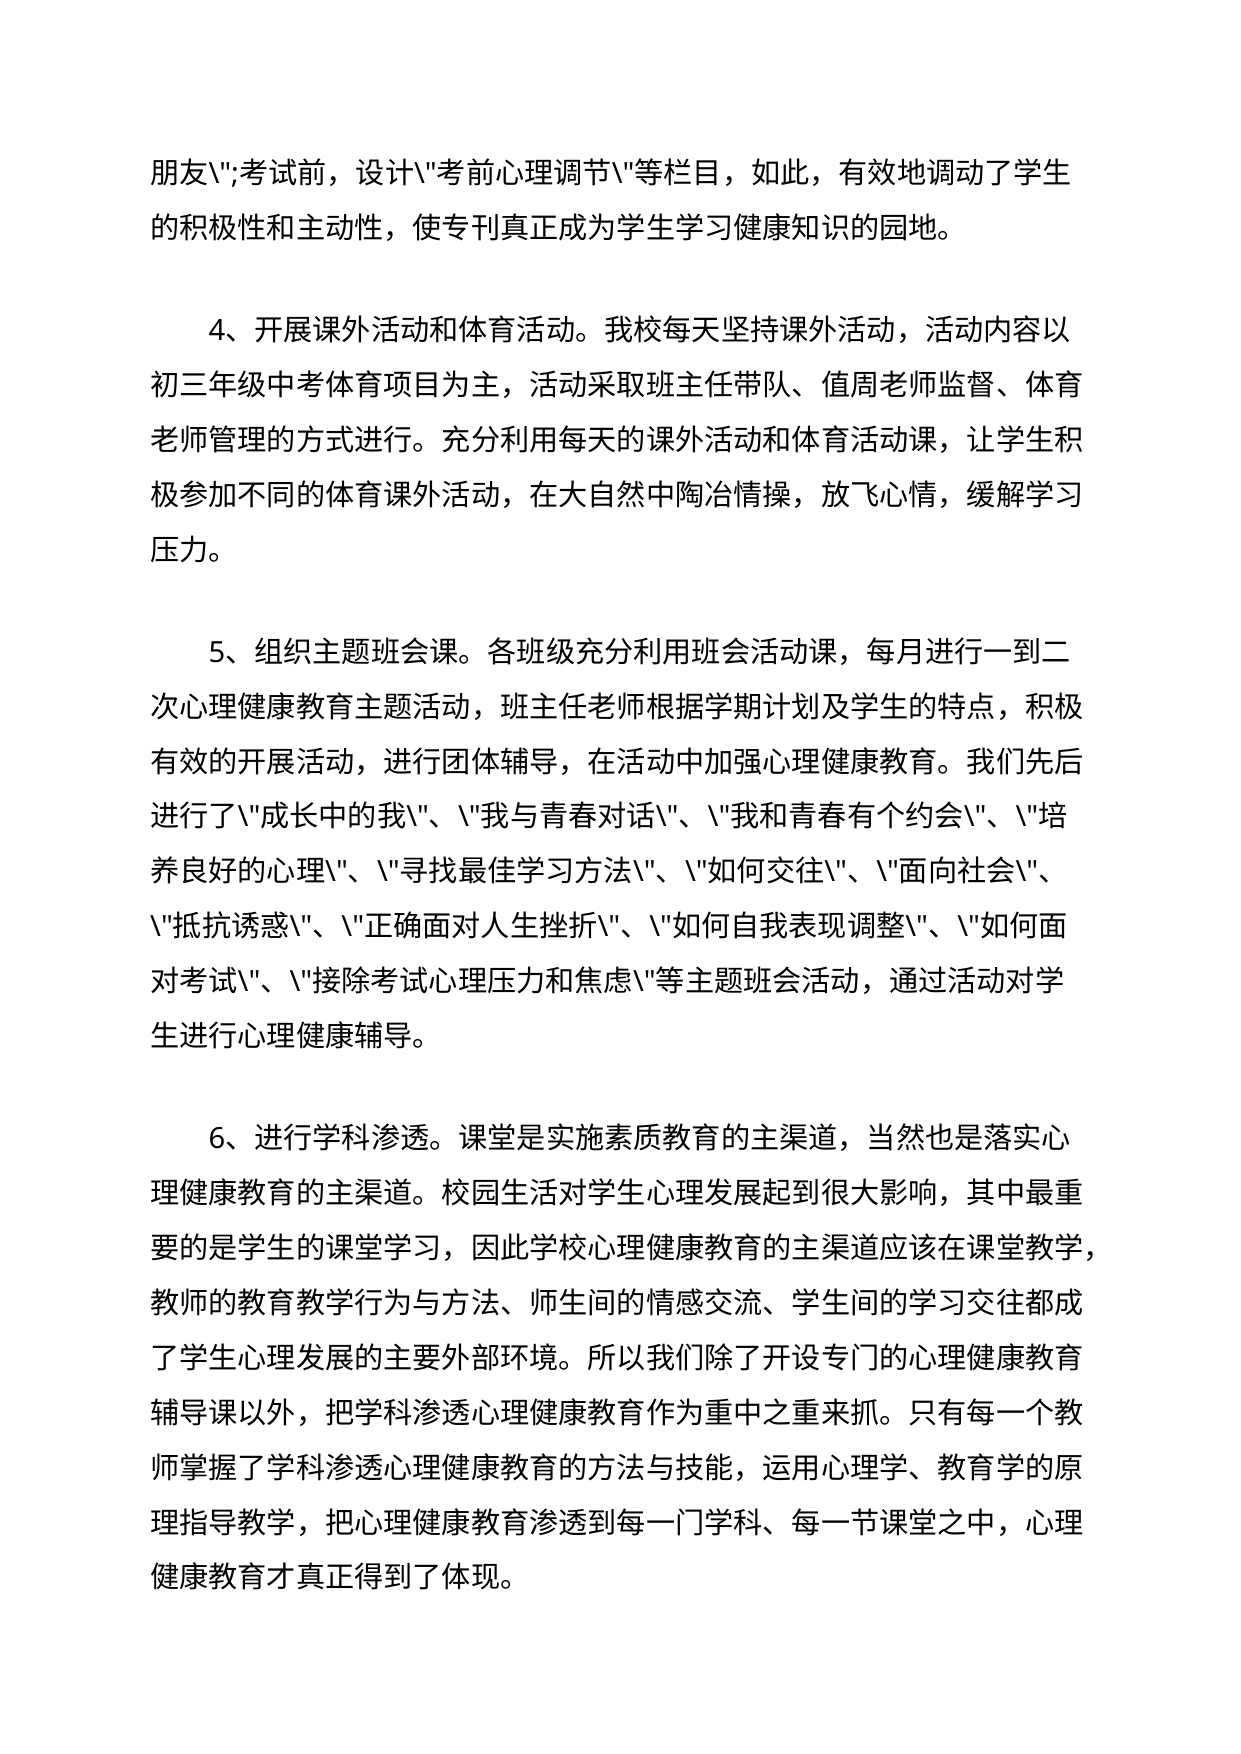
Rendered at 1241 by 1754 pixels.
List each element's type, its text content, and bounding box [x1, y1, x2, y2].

text 6、进行学科渗透。课堂是实施素质教育的主渠道，当然也是落实心理健康教育的主渠道。校园生活对学生心理发展起到很大影响，其中最重要的是学生的课堂学习，因此学校心理健康教育的主渠道应该在课堂教学，教师的教育教学行为与方法、师生间的情感交流、学生间的学习交往都成了学生心理发展的主要外部环境。所以我们除了开设专门的心理健康教育辅导课以外，把学科渗透心理健康教育作为重中之重来抓。只有每一个教师掌握了学科渗透心理健康教育的方法与技能，运用心理学、教育学的原理指导教学，把心理健康教育渗透到每一门学科、每一节课堂之中，心理健康教育才真正得到了体现。 [150, 1115, 1090, 1596]
text 4、开展课外活动和体育活动。我校每天坚持课外活动，活动内容以初三年级中考体育项目为主，活动采取班主任带队、值周老师监督、体育老师管理的方式进行。充分利用每天的课外活动和体育活动课，让学生积极参加不同的体育课外活动，在大自然中陶冶情操，放飞心情，缓解学习压力。 [150, 307, 1090, 569]
text 5、组织主题班会课。各班级充分利用班会活动课，每月进行一到二次心理健康教育主题活动，班主任老师根据学期计划及学生的特点，积极有效的开展活动，进行团体辅导，在活动中加强心理健康教育。我们先后进行了\"成长中的我\"、\"我与青春对话\"、\"我和青春有个约会\"、\"培养良好的心理\"、\"寻找最佳学习方法\"、\"如何交往\"、\"面向社会\"、\"抵抗诱惑\"、\"正确面对人生挫折\"、\"如何自我表现调整\"、\"如何面对考试\"、\"接除考试心理压力和焦虑\"等主题班会活动，通过活动对学生进行心理健康辅导。 [150, 628, 1090, 1055]
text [150, 150, 1090, 247]
